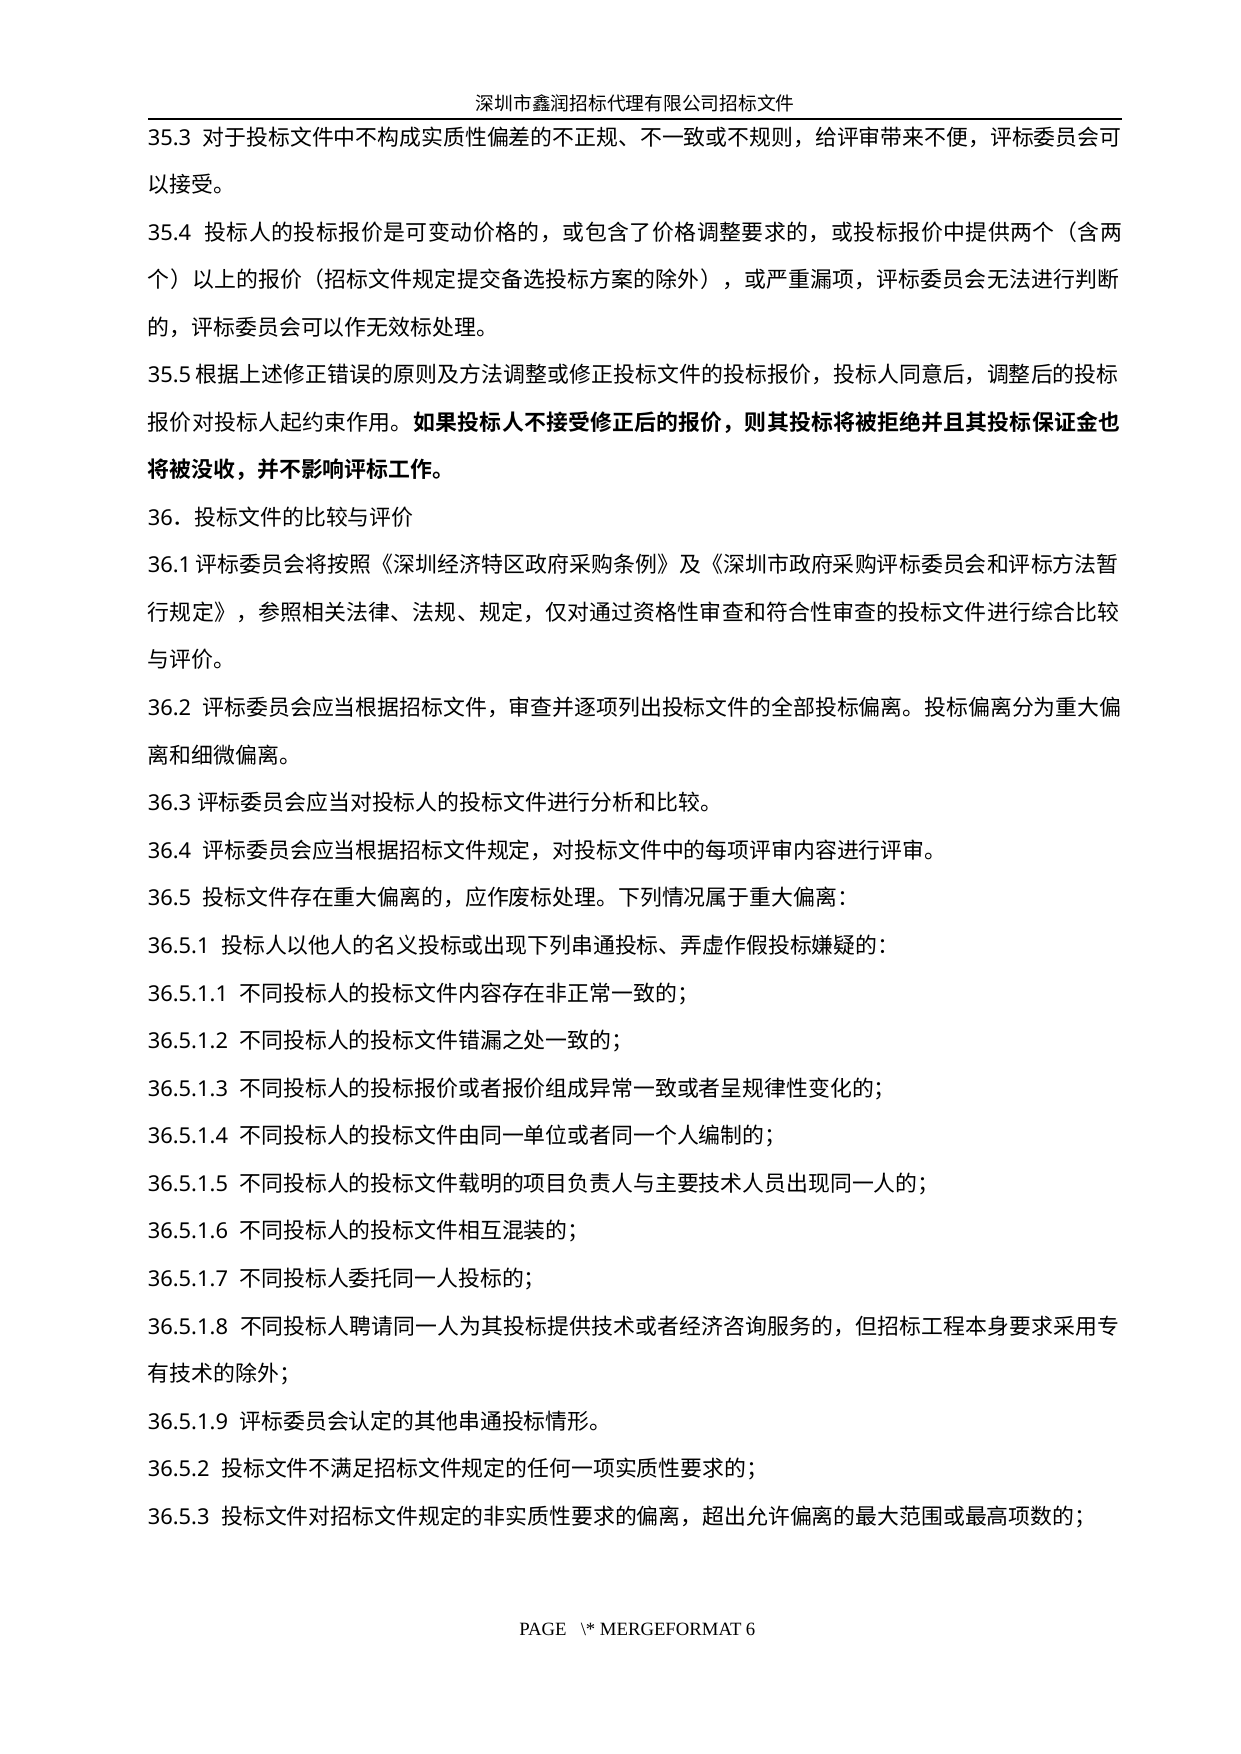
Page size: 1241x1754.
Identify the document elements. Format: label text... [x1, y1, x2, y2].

text 36.5 投标文件存在重大偏离的，应作废标处理。下列情况属于重大偏离： [148, 880, 1122, 912]
text 36．投标文件的比较与评价 [148, 500, 1122, 532]
text 36.5.1.7 不同投标人委托同一人投标的； [148, 1261, 1122, 1293]
text 36.5.1.9 评标委员会认定的其他串通投标情形。 [148, 1404, 1122, 1436]
text 36.5.1.6 不同投标人的投标文件相互混装的； [148, 1213, 1122, 1245]
text 36.1评标委员会将按照《深圳经济特区政府采购条例》及《深圳市政府采购评标委员会和评标方法暂行规定》，参照相关法律、法规、规定，仅对通过资格性审查和符合性审查的投标文件进行综合比较与评价。 [148, 547, 1122, 674]
text 36.3 评标委员会应当对投标人的投标文件进行分析和比较。 [148, 785, 1122, 817]
text 36.5.3 投标文件对招标文件规定的非实质性要求的偏离，超出允许偏离的最大范围或最高项数的； [148, 1499, 1122, 1531]
text 36.5.1.5 不同投标人的投标文件载明的项目负责人与主要技术人员出现同一人的； [148, 1166, 1122, 1198]
text 35.3 对于投标文件中不构成实质性偏差的不正规、不一致或不规则，给评审带来不便，评标委员会可以接受。 [148, 120, 1122, 199]
text 36.5.1 投标人以他人的名义投标或出现下列串通投标、弄虚作假投标嫌疑的： [148, 928, 1122, 960]
text 36.5.1.8 不同投标人聘请同一人为其投标提供技术或者经济咨询服务的，但招标工程本身要求采用专有技术的除外； [148, 1309, 1122, 1388]
text 36.4 评标委员会应当根据招标文件规定，对投标文件中的每项评审内容进行评审。 [148, 833, 1122, 864]
text 36.5.1.1 不同投标人的投标文件内容存在非正常一致的； [148, 976, 1122, 1007]
text 35.5根据上述修正错误的原则及方法调整或修正投标文件的投标报价，投标人同意后，调整后的投标报价对投标人起约束作用。如果投标人不接受修正后的报价，则其投标将被拒绝并且其投标保证金也将被没收，并不影响评标工作。 [148, 357, 1122, 484]
text 36.2 评标委员会应当根据招标文件，审查并逐项列出投标文件的全部投标偏离。投标偏离分为重大偏离和细微偏离。 [148, 690, 1122, 769]
text 36.5.2 投标文件不满足招标文件规定的任何一项实质性要求的； [148, 1451, 1122, 1483]
text 36.5.1.2 不同投标人的投标文件错漏之处一致的； [148, 1023, 1122, 1055]
text 35.4 投标人的投标报价是可变动价格的，或包含了价格调整要求的，或投标报价中提供两个（含两个）以上的报价（招标文件规定提交备选投标方案的除外），或严重漏项，评标委员会无法进行判断的，评标委员会可以作无效标处理。 [148, 214, 1122, 341]
text 36.5.1.4 不同投标人的投标文件由同一单位或者同一个人编制的； [148, 1118, 1122, 1150]
text 36.5.1.3 不同投标人的投标报价或者报价组成异常一致或者呈规律性变化的； [148, 1071, 1122, 1102]
